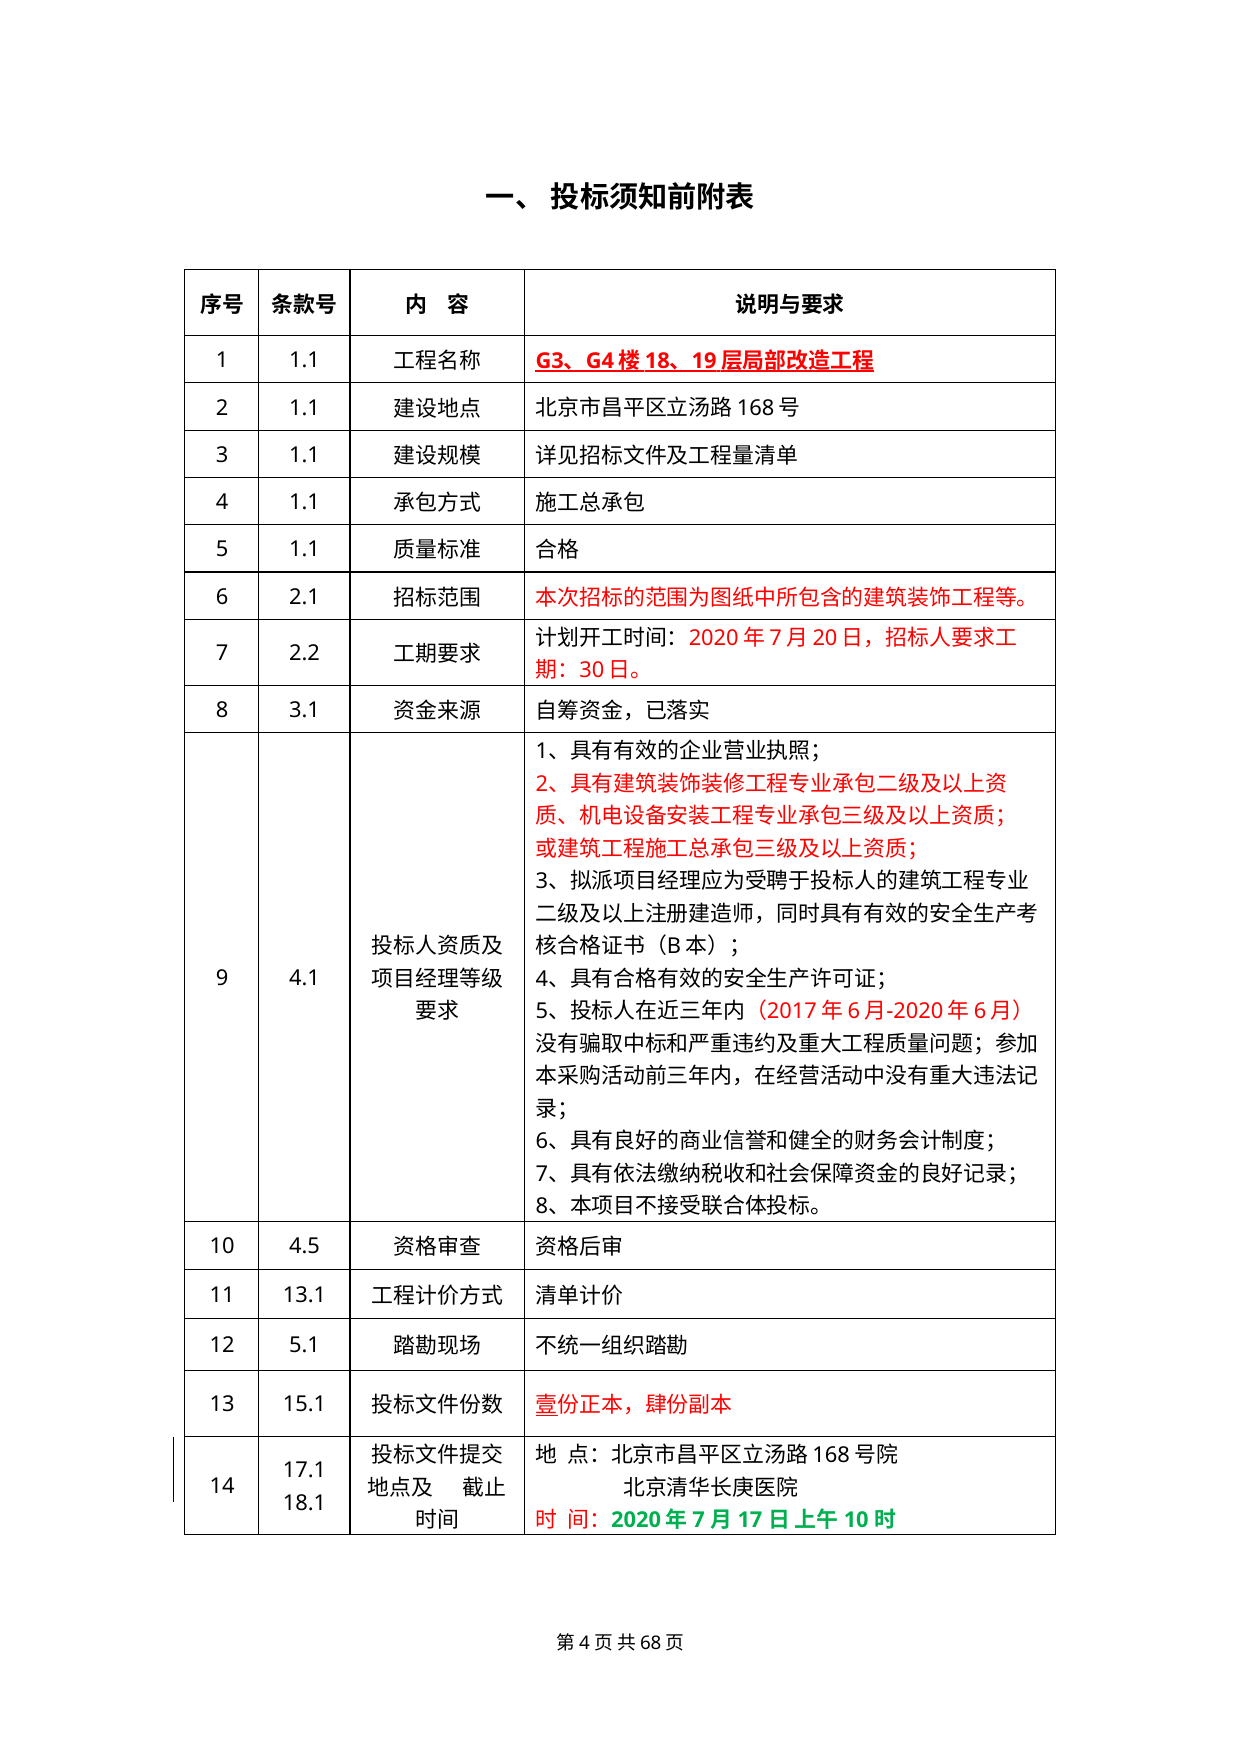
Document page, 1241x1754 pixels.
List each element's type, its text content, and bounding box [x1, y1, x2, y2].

table_cell 投标文件提交地点及 截止时间 [351, 1437, 524, 1534]
subtitle 投标须知前附表 [187, 162, 1053, 227]
table_cell 4 [185, 478, 258, 524]
table_cell 1 [185, 336, 258, 382]
table_cell 1.1 [259, 431, 349, 477]
table_cell 地 点：北京市昌平区立汤路168号院 北京清华长庚医院 时 间：2020年 7 月 17 日 上午 10 时 [525, 1437, 1055, 1534]
table_cell G3、G4楼18、19层局部改造工程 [525, 336, 1055, 382]
table_cell 14 [185, 1437, 258, 1534]
table_cell 3.1 [259, 686, 349, 732]
table_cell 工程名称 [351, 336, 524, 382]
table_cell 建设规模 [351, 431, 524, 477]
table_cell 详见招标文件及工程量清单 [525, 431, 1055, 477]
table_cell 建设地点 [351, 383, 524, 429]
table_cell 1.1 [259, 525, 349, 571]
table_cell 6 [185, 573, 258, 619]
table_cell 不统一组织踏勘 [525, 1319, 1055, 1370]
table_cell 1.1 [259, 336, 349, 382]
table_cell 资格审查 [351, 1222, 524, 1269]
table_cell 1.1 [259, 478, 349, 524]
table_cell 质量标准 [351, 525, 524, 571]
table_cell 清单计价 [525, 1270, 1055, 1317]
table_cell 7 [185, 620, 258, 685]
table_cell 承包方式 [351, 478, 524, 524]
table_cell 1、具有有效的企业营业执照； 2、具有建筑装饰装修工程专业承包二级及以上资质、机电设备安装工程专业承包三级及以上资质； 或建筑工程施工总承包三级及以上资质； 3、拟派项目经理应为受聘于投标人的建筑工程专业二级及以上注册建造师，同时具有有效的安全生产考核合格证书（B本）； 4、具有合格有效的安全生产许可证； 5、投标人在近三年内（2017年6月-2020年6月）没有骗取中标和严重违约及重大工程质量问题；参加本采购活动前三年内，在经营活动中没有重大违法记录； 6、具有良好的商业信誉和健全的财务会计制度； 7、具有依法缴纳税收和社会保障资金的良好记录； 8、本项目不接受联合体投标。 [525, 733, 1055, 1221]
table_cell 2 [185, 383, 258, 429]
table_cell 8 [185, 686, 258, 732]
table_cell 计划开工时间：2020年7月20日，招标人要求工期：30日。 [525, 620, 1055, 685]
table_cell 踏勘现场 [351, 1319, 524, 1370]
table_cell 工期要求 [351, 620, 524, 685]
table_cell 17.1 18.1 [259, 1437, 349, 1534]
table_cell 4.5 [259, 1222, 349, 1269]
table_cell 3 [185, 431, 258, 477]
table_cell 工程计价方式 [351, 1270, 524, 1317]
table_cell 施工总承包 [525, 478, 1055, 524]
table_cell 10 [185, 1222, 258, 1269]
table_header 内 容 [351, 270, 524, 335]
table_cell 2.2 [259, 620, 349, 685]
table_cell 2.1 [259, 573, 349, 619]
table_cell 投标文件份数 [351, 1371, 524, 1436]
table_cell 资金来源 [351, 686, 524, 732]
table_header 条款号 [259, 270, 349, 335]
table_cell 1.1 [259, 383, 349, 429]
table_cell 13 [185, 1371, 258, 1436]
table_cell 4.1 [259, 733, 349, 1221]
table_cell 15.1 [259, 1371, 349, 1436]
table_cell 9 [185, 733, 258, 1221]
table_cell 合格 [525, 525, 1055, 571]
table_cell 13.1 [259, 1270, 349, 1317]
table_cell 11 [185, 1270, 258, 1317]
table_cell 自筹资金，已落实 [525, 686, 1055, 732]
table_cell 资格后审 [525, 1222, 1055, 1269]
table_cell 5.1 [259, 1319, 349, 1370]
table_cell 5 [185, 525, 258, 571]
table_cell 投标人资质及项目经理等级要求 [351, 733, 524, 1221]
table_cell 壹份正本，肆份副本 [525, 1371, 1055, 1436]
table_cell 招标范围 [351, 573, 524, 619]
table_header 序号 [185, 270, 258, 335]
table_cell 12 [185, 1319, 258, 1370]
table_cell 本次招标的范围为图纸中所包含的建筑装饰工程等。 [525, 573, 1055, 619]
table_cell 北京市昌平区立汤路168号 [525, 383, 1055, 429]
table_header 说明与要求 [525, 270, 1055, 335]
